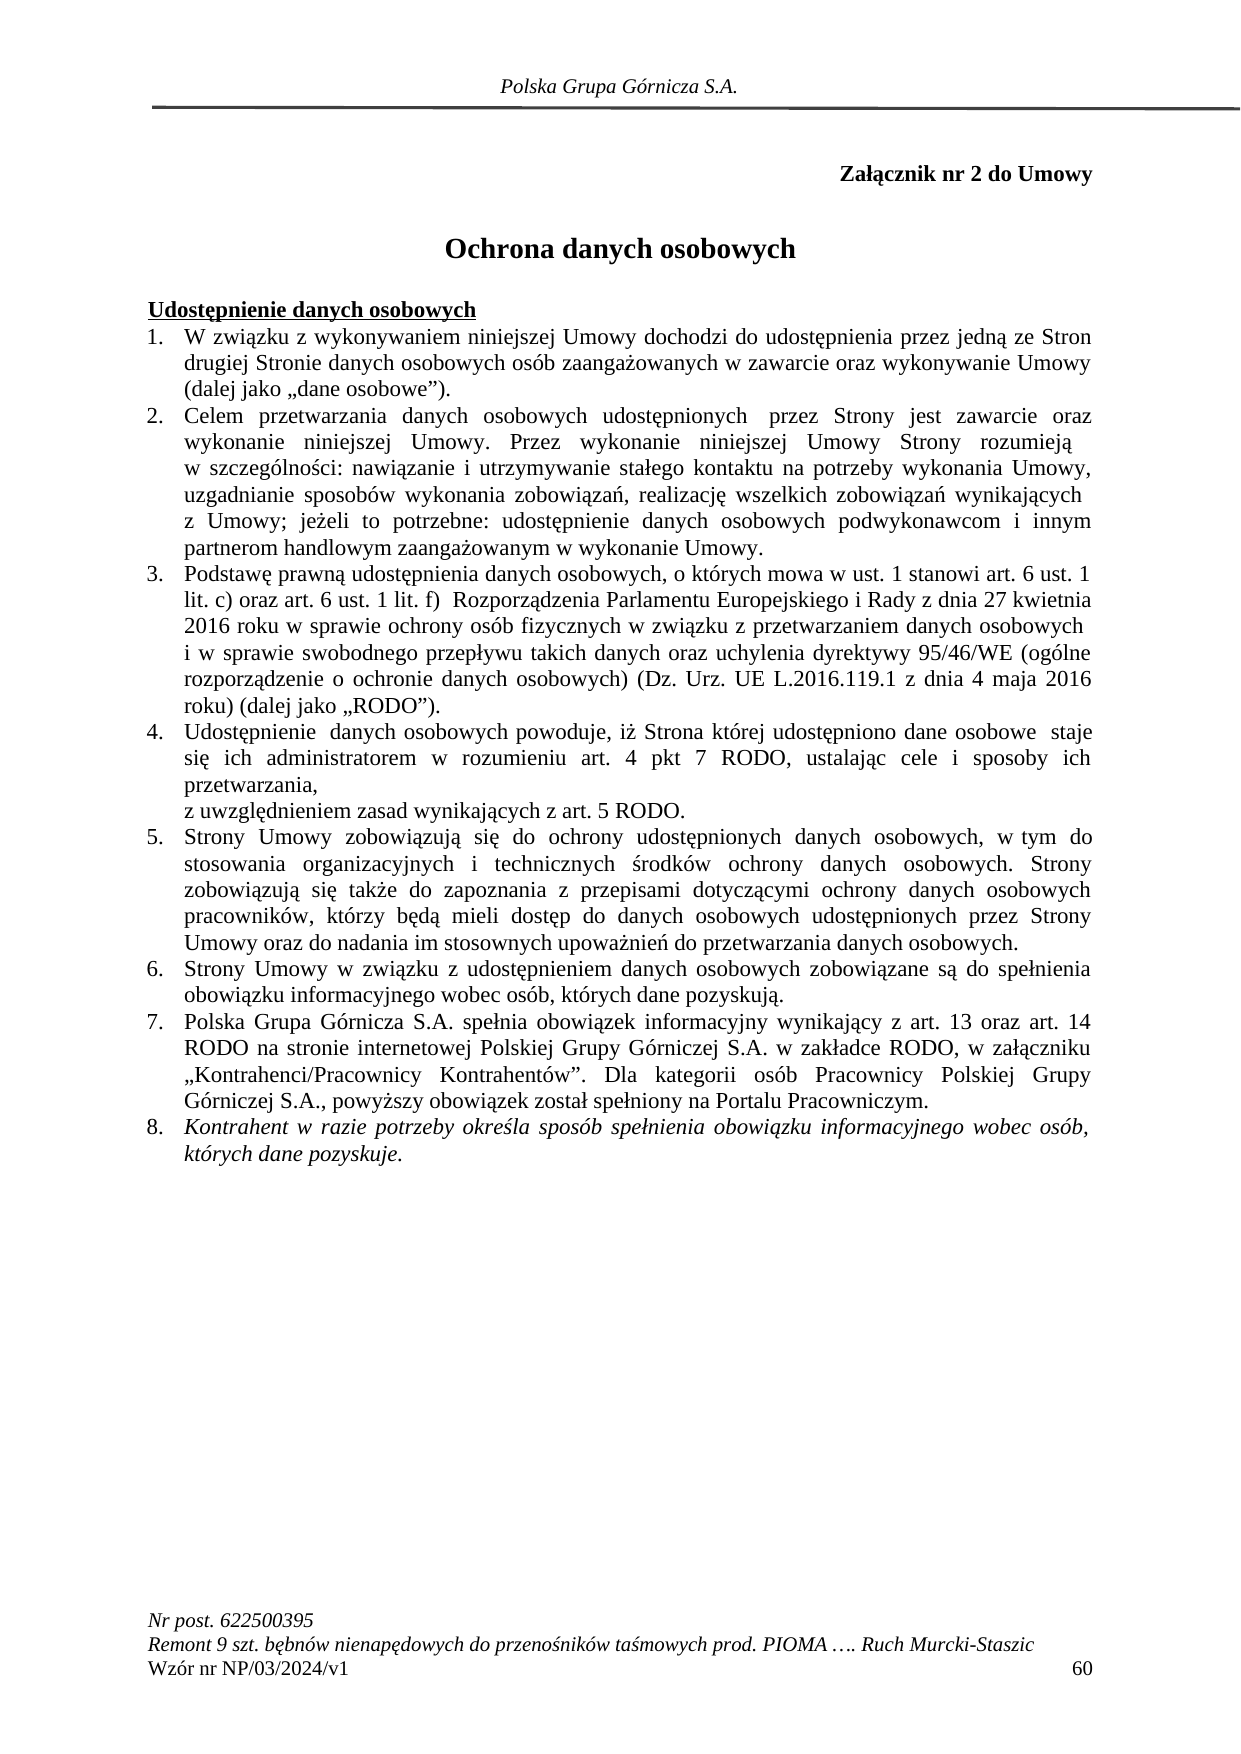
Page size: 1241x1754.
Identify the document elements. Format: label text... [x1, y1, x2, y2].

list Podstawę prawną udostępnienia danych osobowych, o których mowa w ust. 1 stanowi art. 6 ust. 1 lit. c) oraz art. 6 ust. 1 lit. f) Rozporządzenia Parlamentu Europejskiego i Rady z dnia 27 kwietnia 2016 roku w sprawie ochrony osób fizycznych w związku z przetwarzaniem danych osobowych i w sprawie swobodnego przepływu takich danych oraz uchylenia dyrektywy 95/46/WE (ogólne rozporządzenie o ochronie danych osobowych) (Dz. Urz. UE L.2016.119.1 z dnia 4 maja 2016 roku) (dalej jako „RODO”). [146, 560, 1093, 718]
text Udostępnienie danych osobowych [148, 296, 1093, 323]
list Polska Grupa Górnicza S.A. spełnia obowiązek informacyjny wynikający z art. 13 oraz art. 14 RODO na stronie internetowej Polskiej Grupy Górniczej S.A. w zakładce RODO, w załączniku „Kontrahenci/Pracownicy Kontrahentów”. Dla kategorii osób Pracownicy Polskiej Grupy Górniczej S.A., powyższy obowiązek został spełniony na Portalu Pracowniczym. [146, 1008, 1093, 1113]
list Strony Umowy zobowiązują się do ochrony udostępnionych danych osobowych, w tym do stosowania organizacyjnych i technicznych środków ochrony danych osobowych. Strony zobowiązują się także do zapoznania z przepisami dotyczącymi ochrony danych osobowych pracowników, którzy będą mieli dostęp do danych osobowych udostępnionych przez Strony Umowy oraz do nadania im stosownych upoważnień do przetwarzania danych osobowych. [146, 823, 1093, 955]
text Załącznik nr 2 do Umowy [148, 160, 1093, 186]
list Strony Umowy w związku z udostępnieniem danych osobowych zobowiązane są do spełnienia obowiązku informacyjnego wobec osób, których dane pozyskują. [146, 955, 1093, 1008]
list Kontrahent w razie potrzeby określa sposób spełnienia obowiązku informacyjnego wobec osób, których dane pozyskuje. [146, 1113, 1093, 1166]
list Celem przetwarzania danych osobowych udostępnionych przez Strony jest zawarcie oraz wykonanie niniejszej Umowy. Przez wykonanie niniejszej Umowy Strony rozumieją w szczególności: nawiązanie i utrzymywanie stałego kontaktu na potrzeby wykonania Umowy, uzgadnianie sposobów wykonania zobowiązań, realizację wszelkich zobowiązań wynikających z Umowy; jeżeli to potrzebne: udostępnienie danych osobowych podwykonawcom i innym partnerom handlowym zaangażowanym w wykonanie Umowy. [146, 402, 1093, 560]
list W związku z wykonywaniem niniejszej Umowy dochodzi do udostępnienia przez jedną ze Stron drugiej Stronie danych osobowych osób zaangażowanych w zawarcie oraz wykonywanie Umowy (dalej jako „dane osobowe”). [146, 323, 1093, 402]
text Ochrona danych osobowych [148, 232, 1093, 265]
list Udostępnienie danych osobowych powoduje, iż Strona której udostępniono dane osobowe staje się ich administratorem w rozumieniu art. 4 pkt 7 RODO, ustalając cele i sposoby ich przetwarzania, z uwzględnieniem zasad wynikających z art. 5 RODO. [146, 718, 1093, 823]
